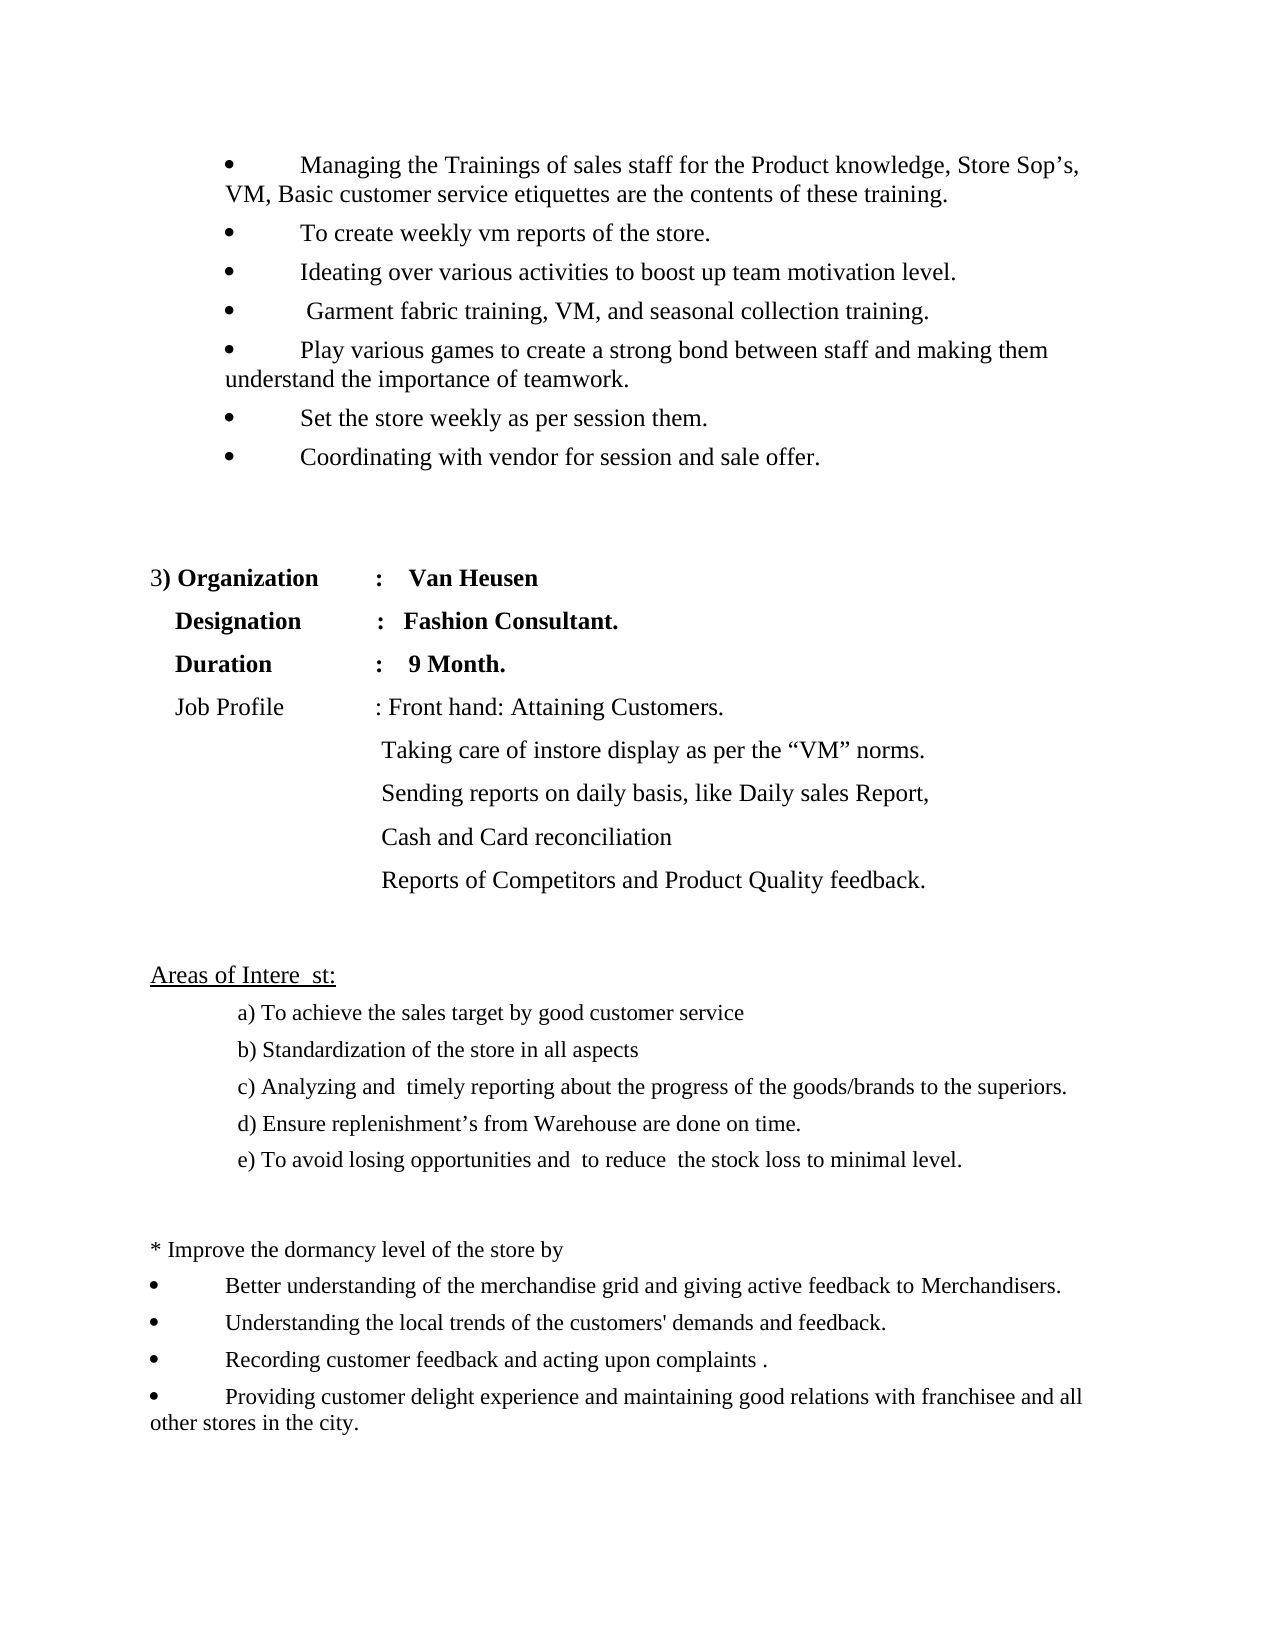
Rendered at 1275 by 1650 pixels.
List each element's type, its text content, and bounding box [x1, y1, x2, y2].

text * Improve the dormancy level of the store by [150, 1236, 1134, 1262]
list Providing customer delight experience and maintaining good relations with franchisee and all other stores in the city. [150, 1383, 1134, 1435]
list Garment fabric training, VM, and seasonal collection training. [225, 296, 1125, 325]
text 3) Organization : Van Heusen [150, 563, 1134, 592]
text c) Analyzing and timely reporting about the progress of the goods/brands to the superiors. [237, 1073, 1134, 1099]
text Job Profile : Front hand: Attaining Customers. [150, 692, 1134, 721]
text Reports of Competitors and Product Quality feedback. [381, 865, 1134, 893]
text d) Ensure replenishment’s from Warehouse are done on time. [237, 1110, 1134, 1136]
list Set the store weekly as per session them. [225, 403, 1125, 432]
text Areas of Intere st: [150, 960, 1134, 989]
text Duration : 9 Month. [150, 649, 1134, 678]
list Understanding the local trends of the customers' demands and feedback. [150, 1309, 1134, 1336]
text b) Standardization of the store in all aspects [237, 1036, 1134, 1062]
list Recording customer feedback and acting upon complaints . [150, 1346, 1134, 1372]
text e) To avoid losing opportunities and to reduce the stock loss to minimal level. [237, 1146, 1134, 1173]
list Managing the Trainings of sales staff for the Product knowledge, Store Sop’s, VM, Basic customer service etiquettes are the contents of these training. [225, 150, 1125, 207]
text a) To achieve the sales target by good customer service [237, 999, 1134, 1026]
text Designation : Fashion Consultant. [150, 606, 1134, 635]
list Play various games to create a strong bond between staff and making them understand the importance of teamwork. [225, 335, 1125, 393]
list Ideating over various activities to boost up team motivation level. [225, 257, 1125, 286]
list Better understanding of the merchandise grid and giving active feedback to Merchandisers. [150, 1272, 1134, 1299]
list To create weekly vm reports of the store. [225, 218, 1125, 247]
text Sending reports on daily basis, like Daily sales Report, Cash and Card reconciliation [381, 778, 1134, 850]
list Coordinating with vendor for session and sale offer. [225, 442, 1125, 471]
text Taking care of instore display as per the “VM” norms. [150, 735, 1134, 764]
